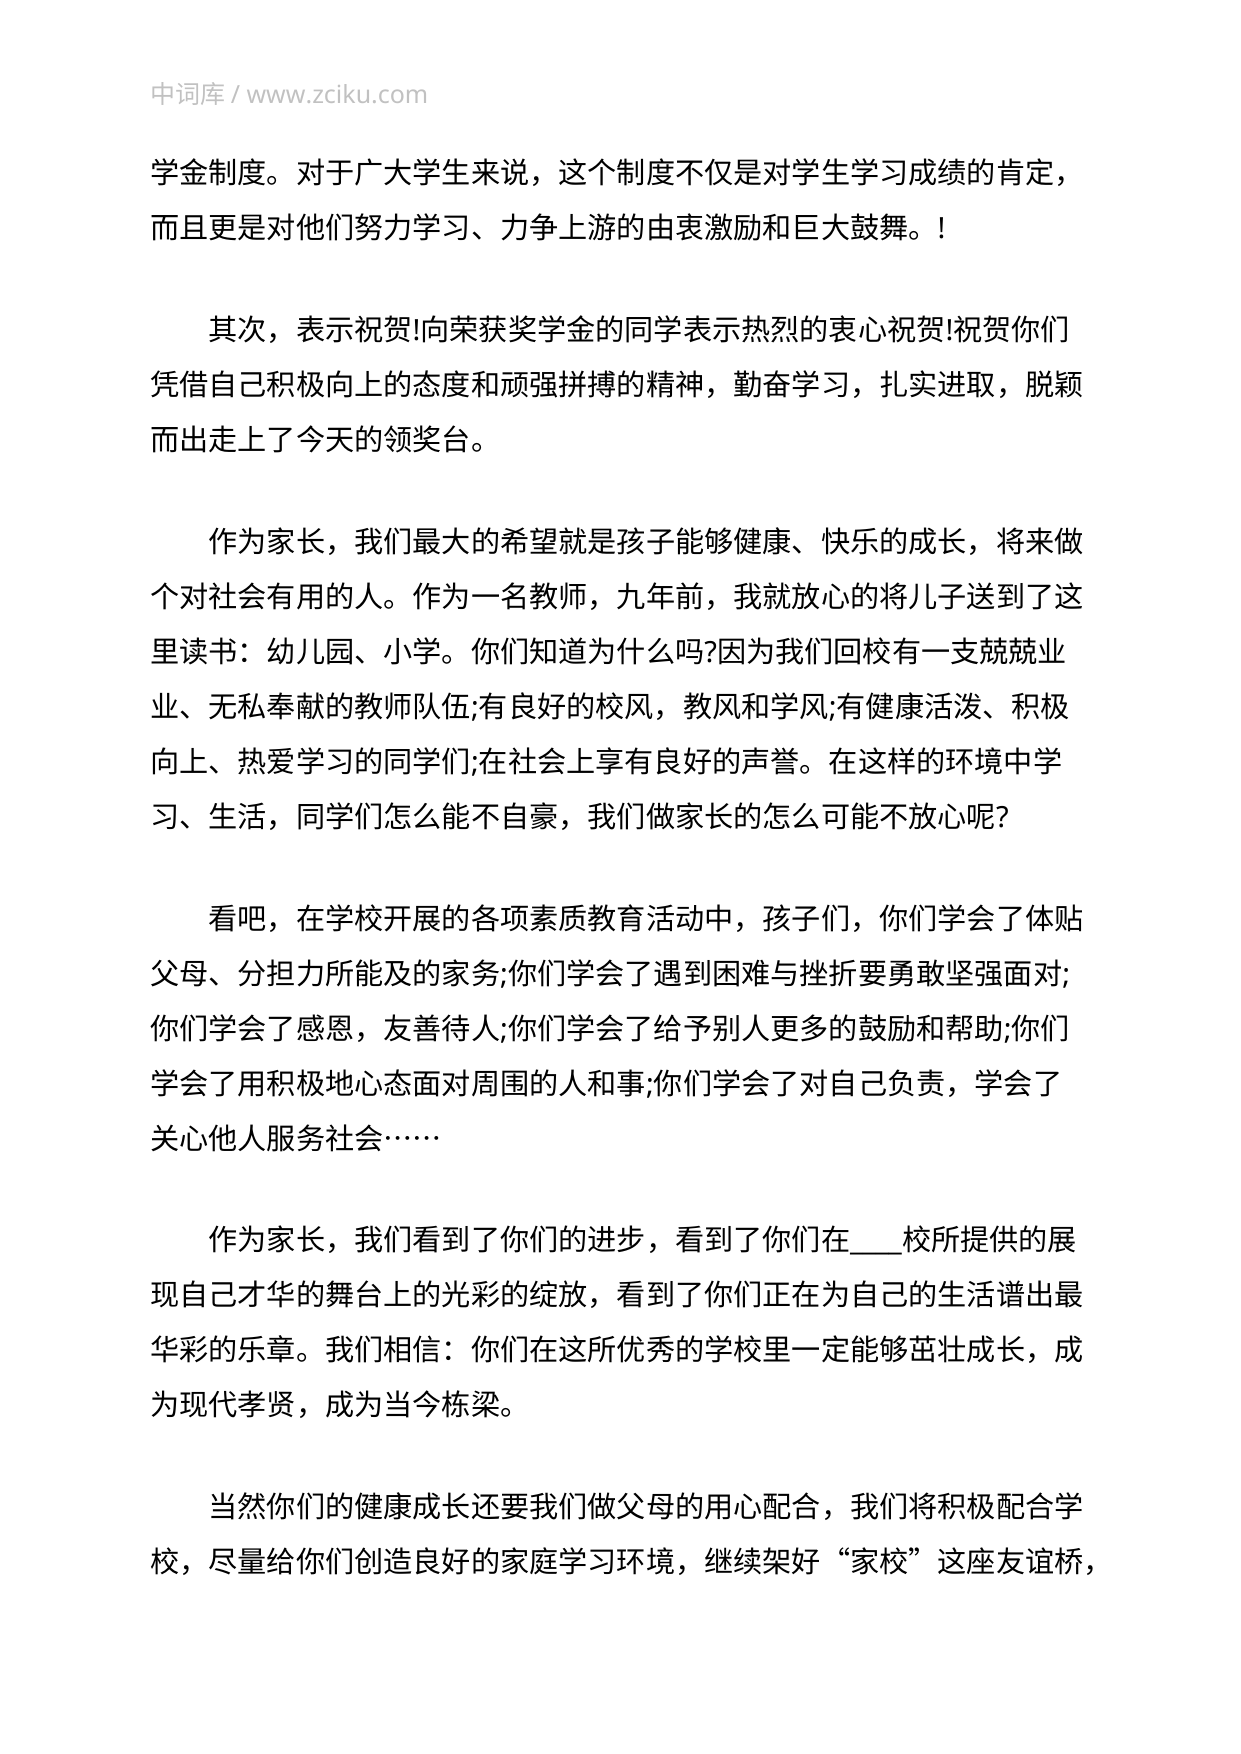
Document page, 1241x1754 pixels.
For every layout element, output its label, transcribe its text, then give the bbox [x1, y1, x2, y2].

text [150, 1483, 1090, 1581]
text 其次，表示祝贺!向荣获奖学金的同学表示热烈的衷心祝贺!祝贺你们凭借自己积极向上的态度和顽强拼搏的精神，勤奋学习，扎实进取，脱颖而出走上了今天的领奖台。 [150, 307, 1090, 459]
text 作为家长，我们最大的希望就是孩子能够健康、快乐的成长，将来做个对社会有用的人。作为一名教师，九年前，我就放心的将儿子送到了这里读书：幼儿园、小学。你们知道为什么吗?因为我们回校有一支兢兢业业、无私奉献的教师队伍;有良好的校风，教风和学风;有健康活泼、积极向上、热爱学习的同学们;在社会上享有良好的声誉。在这样的环境中学习、生活，同学们怎么能不自豪，我们做家长的怎么可能不放心呢? [150, 518, 1090, 836]
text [150, 150, 1090, 247]
text 看吧，在学校开展的各项素质教育活动中，孩子们，你们学会了体贴父母、分担力所能及的家务;你们学会了遇到困难与挫折要勇敢坚强面对;你们学会了感恩，友善待人;你们学会了给予别人更多的鼓励和帮助;你们学会了用积极地心态面对周围的人和事;你们学会了对自己负责，学会了关心他人服务社会…… [150, 895, 1090, 1157]
text 作为家长，我们看到了你们的进步，看到了你们在____校所提供的展现自己才华的舞台上的光彩的绽放，看到了你们正在为自己的生活谱出最华彩的乐章。我们相信：你们在这所优秀的学校里一定能够茁壮成长，成为现代孝贤，成为当今栋梁。 [150, 1217, 1090, 1424]
